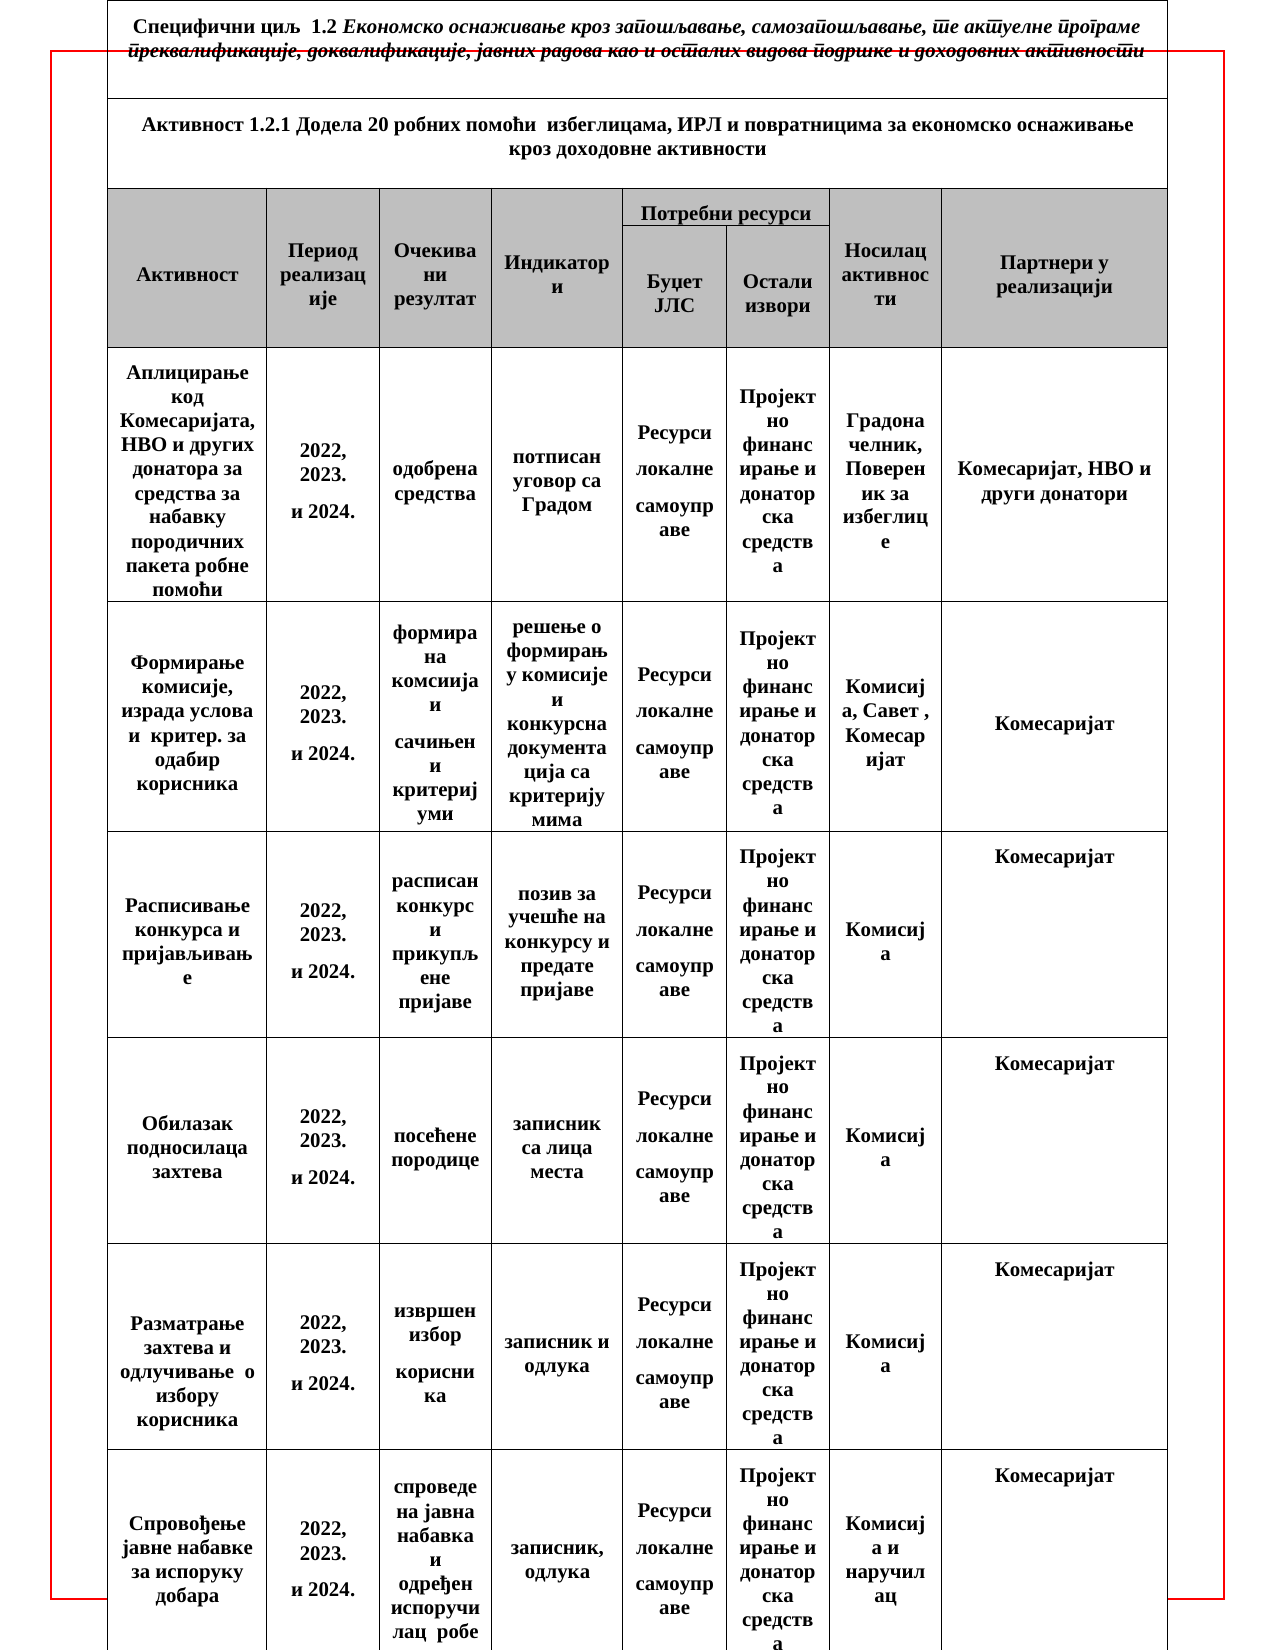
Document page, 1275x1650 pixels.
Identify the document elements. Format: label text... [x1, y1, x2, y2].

table_cell формирана комсиија и сачињени критеријуми [380, 602, 491, 831]
table_cell спроведена јавна набавка и одређен испоручилац робе [380, 1450, 491, 1650]
table_cell 2022, 2023. и 2024. [267, 1450, 379, 1650]
table_cell Период реализације [267, 189, 379, 347]
table_cell Буџет ЈЛС [623, 226, 726, 347]
table_cell Комисија [830, 1038, 941, 1243]
table_cell Формирање комисије, израда услова и критер. за одабир корисника [108, 602, 266, 831]
table_cell одобрена средства [380, 348, 491, 601]
table_cell записник, одлука [492, 1450, 622, 1650]
table_cell Очекивани резултат [380, 189, 491, 347]
table_cell Комесаријат [942, 1038, 1167, 1243]
table_cell Градоначелник, Повереник за избеглице [830, 348, 941, 601]
table_cell 2022, 2023. и 2024. [267, 832, 379, 1037]
table_cell Активност [108, 189, 266, 347]
table_cell 2022, 2023. и 2024. [267, 1038, 379, 1243]
table_cell Пројектно финансирање и донаторска средства [727, 1244, 829, 1449]
table_cell Активност 1.2.1 Додела 20 робних помоћи избеглицама, ИРЛ и повратницима за економско оснаживање кроз доходовне активности [108, 99, 1167, 188]
table_cell Комисија, Савет , Комесаријат [830, 602, 941, 831]
table_cell Партнери у реализацији [942, 189, 1167, 347]
table_cell Пројектно финансирање и донаторска средства [727, 1450, 829, 1650]
table_cell потписан уговор са Градом [492, 348, 622, 601]
table_cell Пројектно финансирање и донаторска средства [727, 832, 829, 1037]
table_cell Ресурси локалне самоуправе [623, 602, 726, 831]
table_cell Комисија [830, 832, 941, 1037]
table_cell Потребни ресурси [623, 189, 829, 225]
table_cell Ресурси локалне самоуправе [623, 832, 726, 1037]
table_cell извршен избор корисника [380, 1244, 491, 1449]
table_cell Ресурси локалне самоуправе [623, 1244, 726, 1449]
table_header Специфични циљ 1.2 Економско оснаживање кроз запошљавање, самозапошљавање, те актуелне програме преквалификације, доквалификације, јавних радова као и осталих видова подршке и доходовних активности [108, 1, 1167, 98]
table_cell Комесаријат [942, 1450, 1167, 1650]
table_cell Комесаријат [942, 1244, 1167, 1449]
table_cell Пројектно финансирање и донаторска средства [727, 348, 829, 601]
table_cell 2022, 2023. и 2024. [267, 348, 379, 601]
table_cell Комесаријат [942, 602, 1167, 831]
table_cell позив за учешће на конкурсу и предате пријаве [492, 832, 622, 1037]
table_cell записник и одлука [492, 1244, 622, 1449]
table_cell Аплицирање код Комесаријата, НВО и других донатора за средства за набавку породичних пакета робне помоћи [108, 348, 266, 601]
table_cell Ресурси локалне самоуправе [623, 1038, 726, 1243]
table_cell расписан конкурс и прикупљене пријаве [380, 832, 491, 1037]
table_cell Спровођење јавне набавке за испоруку добара [108, 1450, 266, 1650]
table_cell Пројектно финансирање и донаторска средства [727, 602, 829, 831]
table_cell Ресурси локалне самоуправе [623, 348, 726, 601]
table_cell посећене породице [380, 1038, 491, 1243]
table_cell Индикатори [492, 189, 622, 347]
table_cell Разматрање захтева и одлучивање о избору корисника [108, 1244, 266, 1449]
table_cell Расписивање конкурса и пријављивање [108, 832, 266, 1037]
table_cell 2022, 2023. и 2024. [267, 602, 379, 831]
table_cell записник са лица места [492, 1038, 622, 1243]
table_cell Пројектно финансирање и донаторска средства [727, 1038, 829, 1243]
table_cell Носилац активности [830, 189, 941, 347]
table_cell 2022, 2023. и 2024. [267, 1244, 379, 1449]
table_cell Остали извори [727, 226, 829, 347]
table_cell Комисија [830, 1244, 941, 1449]
table_cell Комисија и наручилац [830, 1450, 941, 1650]
table_cell Комесаријат, НВО и други донатори [942, 348, 1167, 601]
table_cell Комесаријат [942, 832, 1167, 1037]
table_cell решење о формирању комисије и конкурсна документација са критеријумима [492, 602, 622, 831]
table_cell Обилазак подносилаца захтева [108, 1038, 266, 1243]
table_cell Ресурси локалне самоуправе [623, 1450, 726, 1650]
